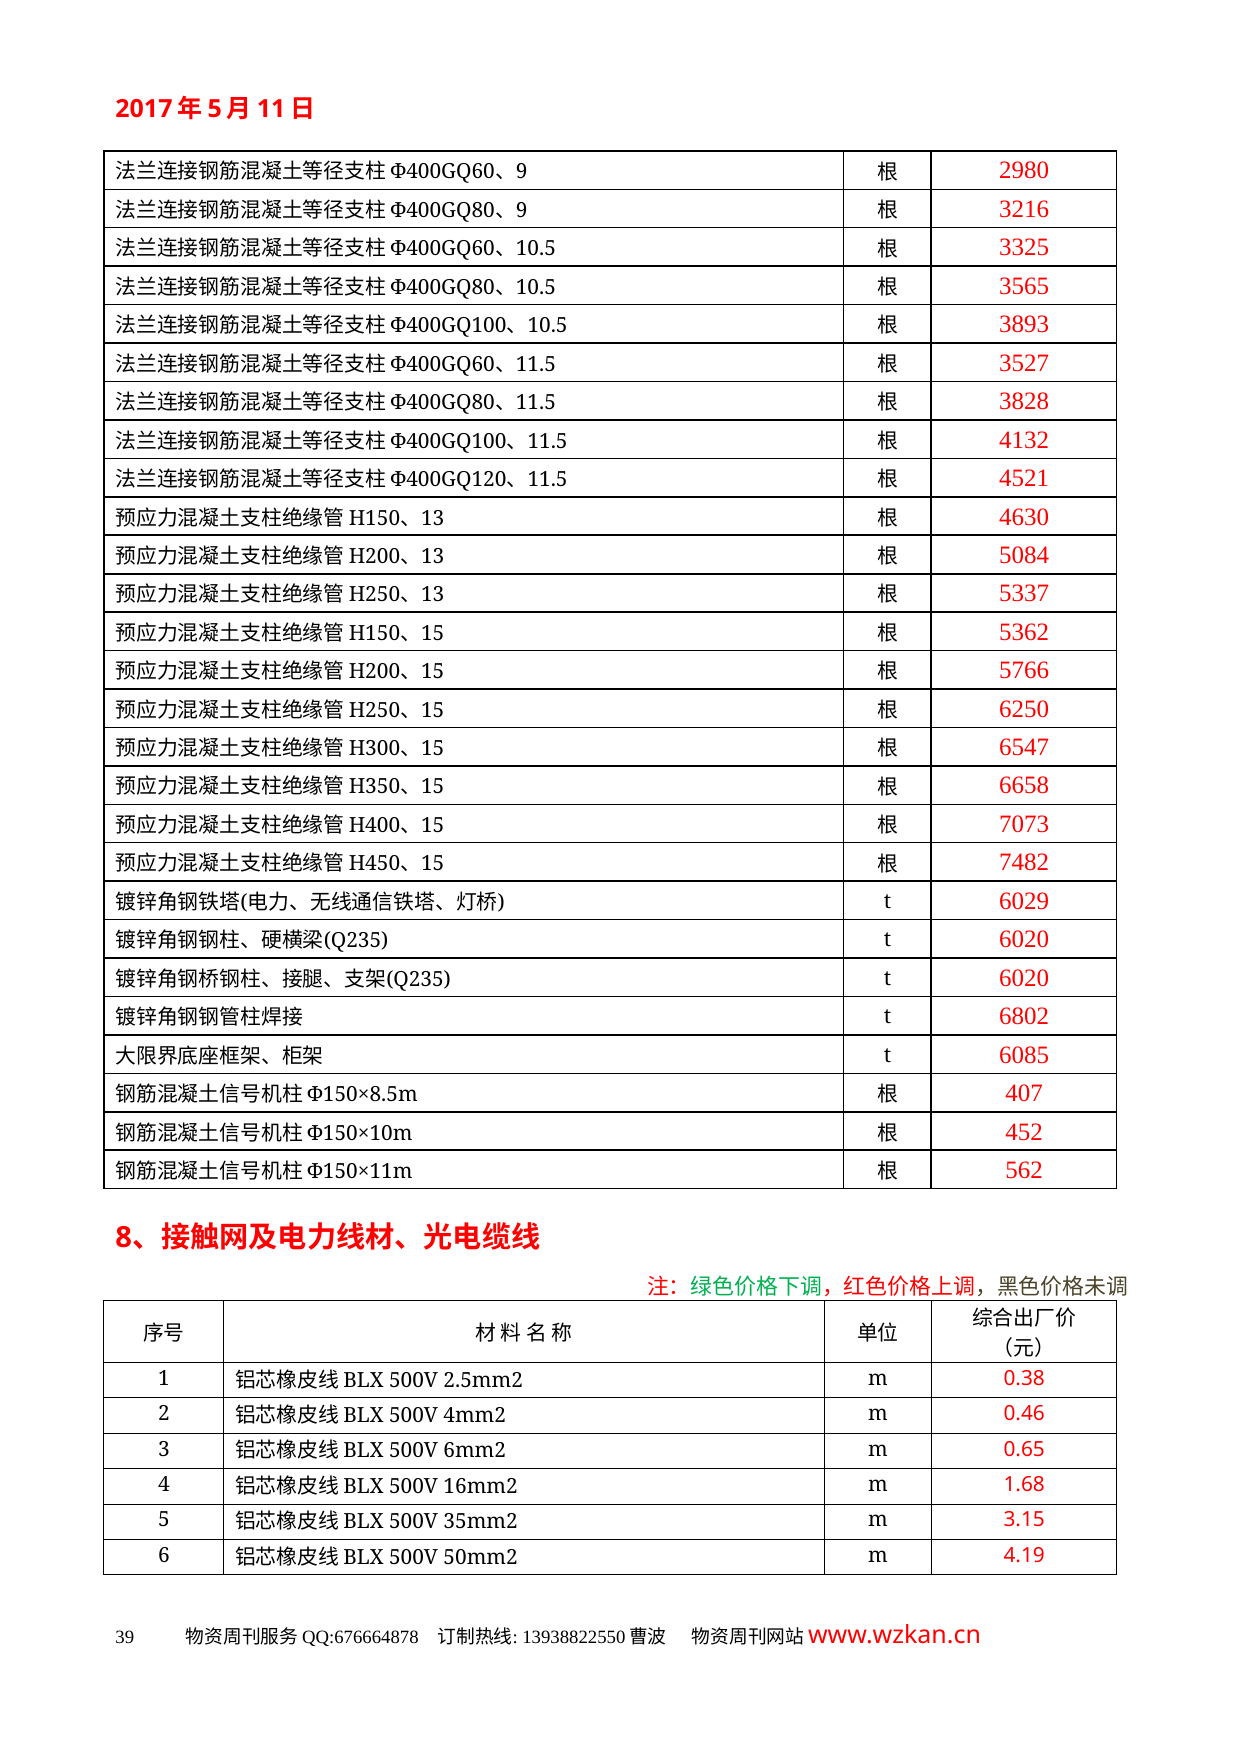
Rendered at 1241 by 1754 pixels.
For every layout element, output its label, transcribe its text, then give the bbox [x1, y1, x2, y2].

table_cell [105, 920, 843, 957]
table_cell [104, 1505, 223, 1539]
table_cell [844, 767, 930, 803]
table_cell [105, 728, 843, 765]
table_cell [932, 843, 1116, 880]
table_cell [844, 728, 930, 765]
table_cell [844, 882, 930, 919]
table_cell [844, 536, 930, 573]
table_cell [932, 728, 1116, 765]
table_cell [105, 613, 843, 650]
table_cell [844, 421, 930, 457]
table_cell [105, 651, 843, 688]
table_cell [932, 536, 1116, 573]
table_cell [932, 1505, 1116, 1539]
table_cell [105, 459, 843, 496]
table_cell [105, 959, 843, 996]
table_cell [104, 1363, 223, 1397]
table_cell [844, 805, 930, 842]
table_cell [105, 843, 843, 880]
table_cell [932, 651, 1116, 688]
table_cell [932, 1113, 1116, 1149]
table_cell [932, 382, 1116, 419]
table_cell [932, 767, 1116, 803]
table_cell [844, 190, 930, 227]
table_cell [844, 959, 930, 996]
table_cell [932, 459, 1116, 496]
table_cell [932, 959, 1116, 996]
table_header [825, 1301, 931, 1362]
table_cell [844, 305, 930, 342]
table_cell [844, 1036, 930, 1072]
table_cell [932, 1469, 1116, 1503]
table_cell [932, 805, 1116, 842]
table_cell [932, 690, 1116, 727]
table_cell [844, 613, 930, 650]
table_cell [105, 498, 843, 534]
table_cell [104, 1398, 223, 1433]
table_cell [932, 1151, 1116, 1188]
subtitle 8、接触网及电力线材、光电缆线 [115, 1214, 1128, 1256]
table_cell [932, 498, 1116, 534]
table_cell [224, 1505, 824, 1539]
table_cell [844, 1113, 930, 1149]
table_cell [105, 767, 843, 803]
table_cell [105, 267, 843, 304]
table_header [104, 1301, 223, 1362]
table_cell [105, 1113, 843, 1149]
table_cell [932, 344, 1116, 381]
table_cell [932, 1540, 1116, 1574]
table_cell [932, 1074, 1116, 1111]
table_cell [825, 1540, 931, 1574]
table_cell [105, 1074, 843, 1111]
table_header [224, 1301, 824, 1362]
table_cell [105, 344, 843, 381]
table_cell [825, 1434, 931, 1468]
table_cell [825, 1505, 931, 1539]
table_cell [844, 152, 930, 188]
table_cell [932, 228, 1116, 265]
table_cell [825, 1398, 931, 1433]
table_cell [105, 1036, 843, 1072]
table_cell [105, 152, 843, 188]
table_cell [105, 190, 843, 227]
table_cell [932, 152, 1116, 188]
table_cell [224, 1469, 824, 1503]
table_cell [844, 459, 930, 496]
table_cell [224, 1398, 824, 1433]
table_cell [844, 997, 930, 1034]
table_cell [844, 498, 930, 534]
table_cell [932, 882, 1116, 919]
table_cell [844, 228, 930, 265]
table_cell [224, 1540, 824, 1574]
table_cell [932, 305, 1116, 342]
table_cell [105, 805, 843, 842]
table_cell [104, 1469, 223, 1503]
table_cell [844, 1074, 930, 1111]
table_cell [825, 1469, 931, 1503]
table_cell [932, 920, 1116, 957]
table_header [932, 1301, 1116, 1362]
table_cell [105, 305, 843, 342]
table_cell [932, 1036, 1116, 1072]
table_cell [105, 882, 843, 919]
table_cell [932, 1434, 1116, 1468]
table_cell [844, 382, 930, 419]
text 注：绿色价格下调，红色价格上调，黑色价格未调 [115, 1269, 1128, 1300]
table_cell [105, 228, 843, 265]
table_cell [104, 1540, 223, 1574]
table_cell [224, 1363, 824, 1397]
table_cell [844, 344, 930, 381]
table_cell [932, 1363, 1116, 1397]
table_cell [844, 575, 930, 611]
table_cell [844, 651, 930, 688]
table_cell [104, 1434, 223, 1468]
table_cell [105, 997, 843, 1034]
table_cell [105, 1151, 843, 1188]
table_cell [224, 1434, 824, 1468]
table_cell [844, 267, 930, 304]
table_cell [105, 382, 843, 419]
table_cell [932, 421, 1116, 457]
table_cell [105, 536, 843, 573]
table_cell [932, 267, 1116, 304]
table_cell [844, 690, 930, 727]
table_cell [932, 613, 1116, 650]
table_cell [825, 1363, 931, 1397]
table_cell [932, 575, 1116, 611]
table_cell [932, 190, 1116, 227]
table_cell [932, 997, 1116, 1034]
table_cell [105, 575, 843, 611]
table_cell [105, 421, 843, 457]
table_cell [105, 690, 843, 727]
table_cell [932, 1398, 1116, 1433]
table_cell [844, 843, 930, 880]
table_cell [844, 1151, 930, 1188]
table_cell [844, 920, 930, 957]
